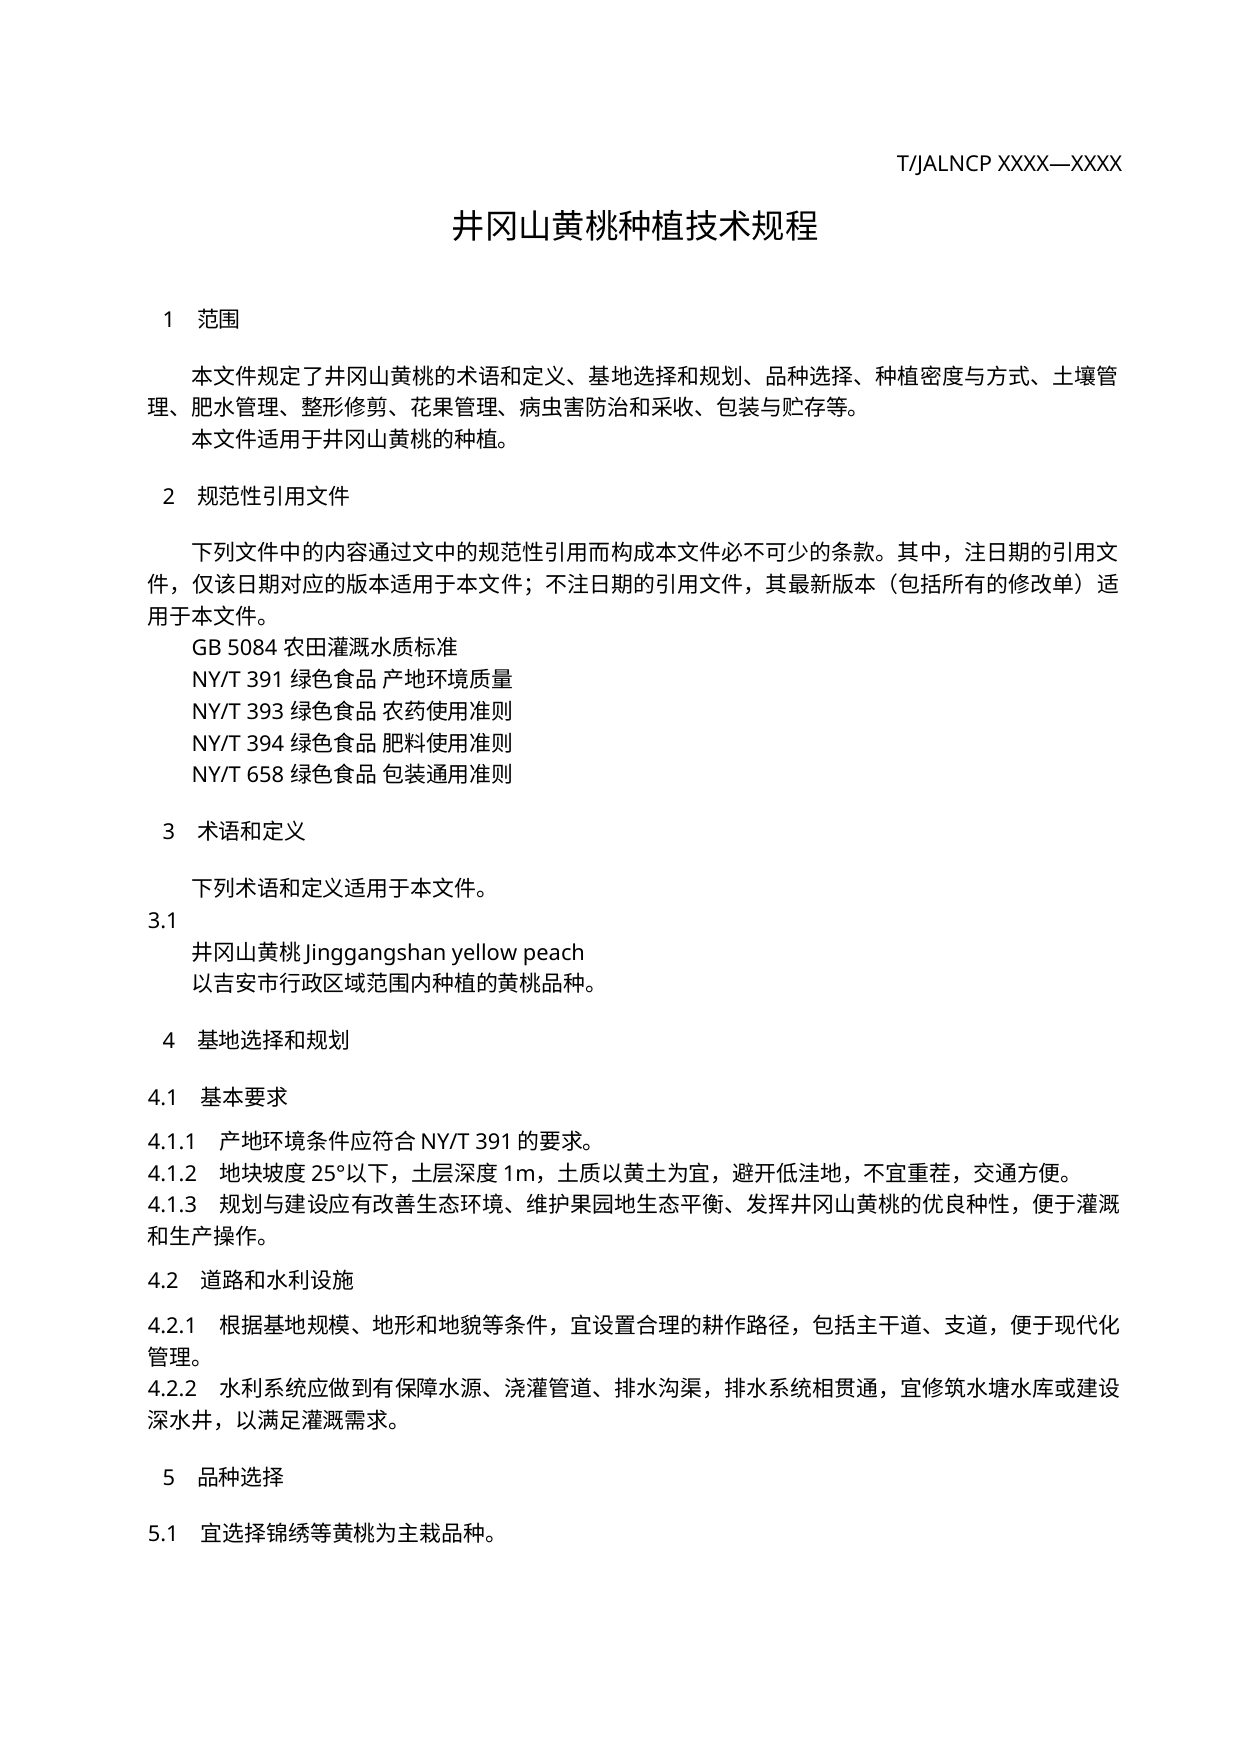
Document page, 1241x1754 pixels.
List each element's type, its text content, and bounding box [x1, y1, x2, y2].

text 基地选择和规划 [162, 1023, 1122, 1055]
text GB 5084 农田灌溉水质标准 [148, 630, 1122, 662]
text 规范性引用文件 [162, 479, 1122, 510]
text NY/T 394 绿色食品 肥料使用准则 [148, 726, 1122, 757]
text NY/T 658 绿色食品 包装通用准则 [148, 757, 1122, 789]
text 道路和水利设施 [148, 1263, 1122, 1295]
text 规划与建设应有改善生态环境、维护果园地生态平衡、发挥井冈山黄桃的优良种性，便于灌溉和生产操作。 [148, 1187, 1122, 1251]
text 本文件规定了井冈山黄桃的术语和定义、基地选择和规划、品种选择、种植密度与方式、土壤管理、肥水管理、整形修剪、花果管理、病虫害防治和采收、包装与贮存等。 [148, 359, 1122, 422]
text 根据基地规模、地形和地貌等条件，宜设置合理的耕作路径，包括主干道、支道，便于现代化管理。 [148, 1308, 1122, 1371]
text 本文件适用于井冈山黄桃的种植。 [148, 422, 1122, 454]
text 品种选择 [162, 1459, 1122, 1491]
text 水利系统应做到有保障水源、浇灌管道、排水沟渠，排水系统相贯通，宜修筑水塘水库或建设深水井，以满足灌溉需求。 [148, 1371, 1122, 1434]
text 基本要求 [148, 1080, 1122, 1111]
text 宜选择锦绣等黄桃为主栽品种。 [148, 1516, 1122, 1548]
text 范围 [162, 302, 1122, 334]
text 产地环境条件应符合NY/T 391的要求。 [148, 1124, 1122, 1156]
text 术语和定义 [162, 814, 1122, 846]
text 井冈山黄桃Jinggangshan yellow peach [148, 903, 1122, 966]
text NY/T 393 绿色食品 农药使用准则 [148, 694, 1122, 726]
text 以吉安市行政区域范围内种植的黄桃品种。 [148, 966, 1122, 998]
text NY/T 391 绿色食品 产地环境质量 [148, 662, 1122, 694]
text 地块坡度25°以下，土层深度1m，土质以黄土为宜，避开低洼地，不宜重茬，交通方便。 [148, 1156, 1122, 1187]
